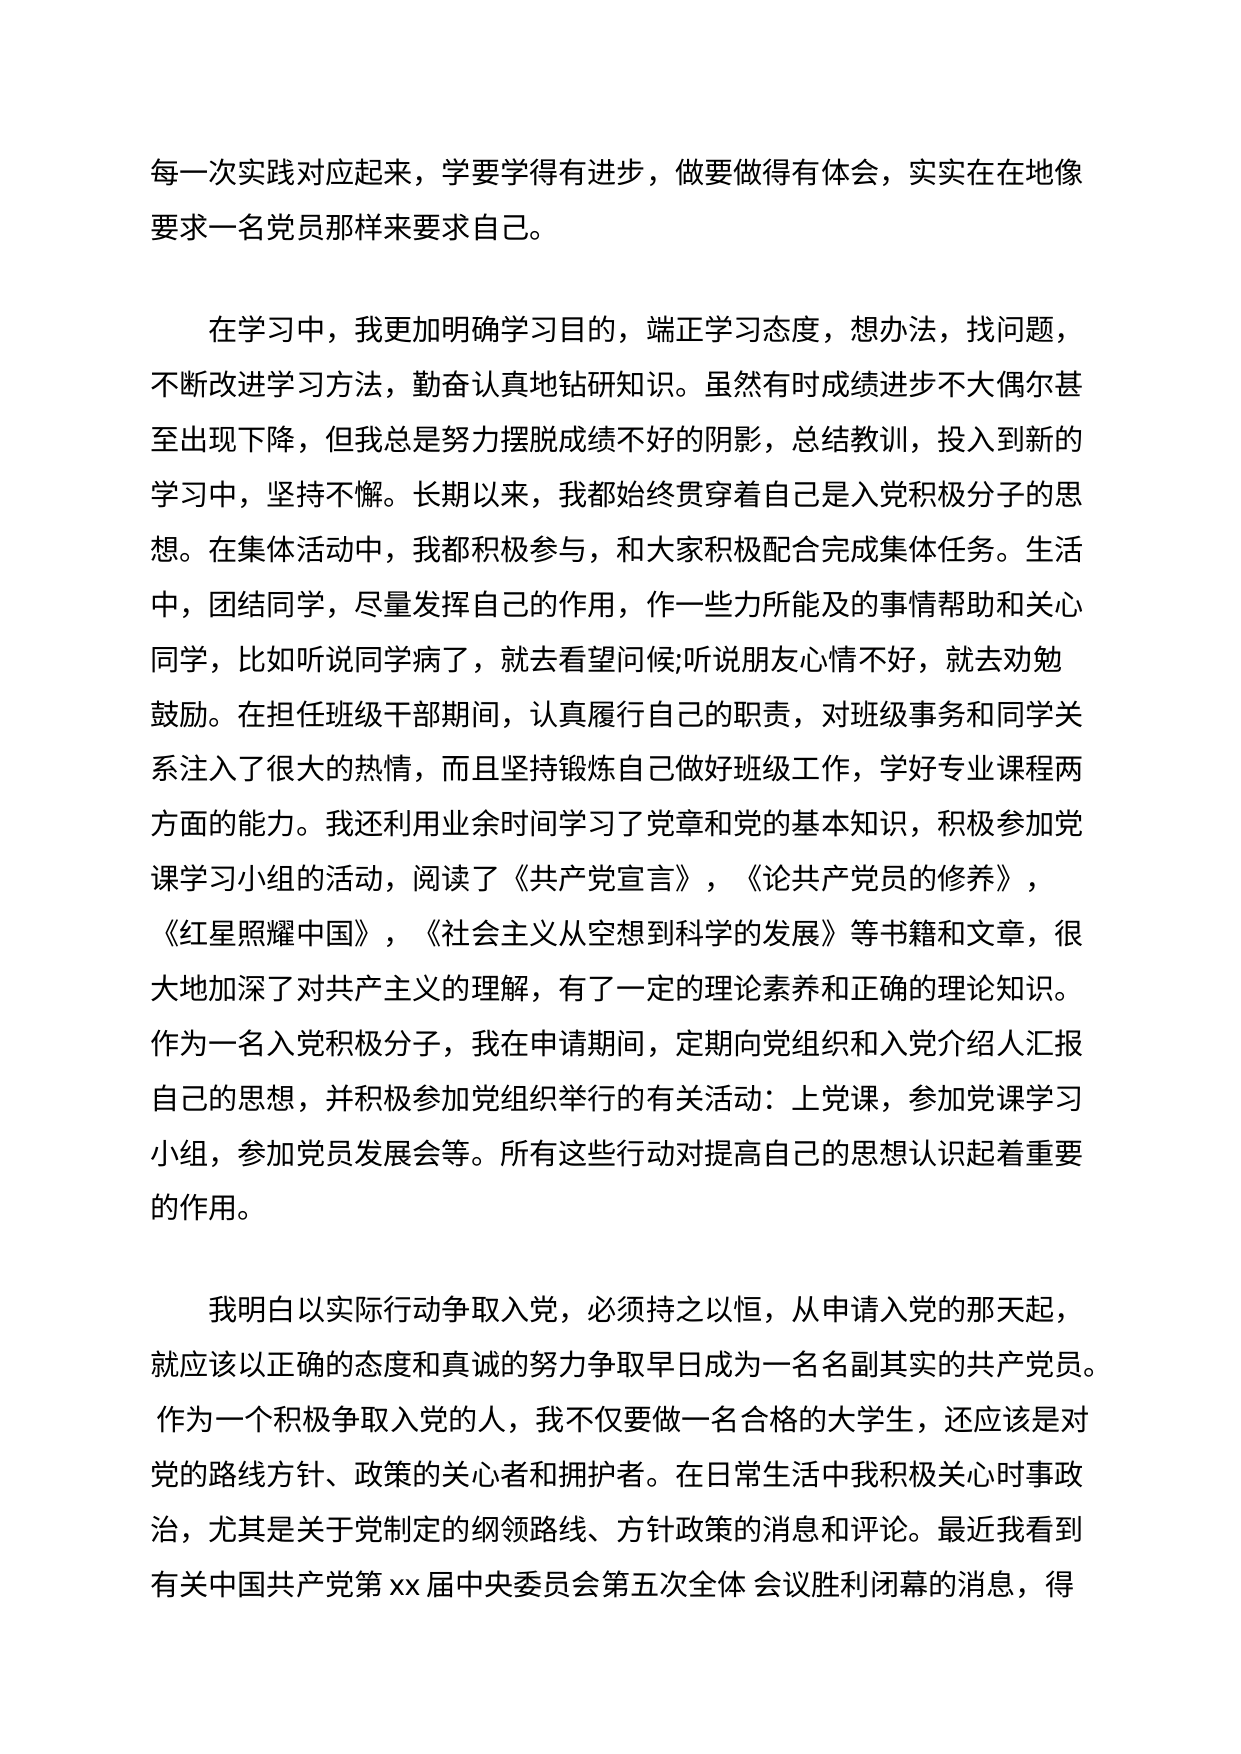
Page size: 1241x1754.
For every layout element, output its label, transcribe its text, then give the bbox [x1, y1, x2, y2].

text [150, 1287, 1090, 1604]
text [150, 150, 1090, 247]
text 在学习中，我更加明确学习目的，端正学习态度，想办法，找问题，不断改进学习方法，勤奋认真地钻研知识。虽然有时成绩进步不大偶尔甚至出现下降，但我总是努力摆脱成绩不好的阴影，总结教训，投入到新的学习中，坚持不懈。长期以来，我都始终贯穿着自己是入党积极分子的思想。在集体活动中，我都积极参与，和大家积极配合完成集体任务。生活中，团结同学，尽量发挥自己的作用，作一些力所能及的事情帮助和关心同学，比如听说同学病了，就去看望问候;听说朋友心情不好，就去劝勉鼓励。在担任班级干部期间，认真履行自己的职责，对班级事务和同学关系注入了很大的热情，而且坚持锻炼自己做好班级工作，学好专业课程两方面的能力。我还利用业余时间学习了党章和党的基本知识，积极参加党课学习小组的活动，阅读了《共产党宣言》，《论共产党员的修养》，《红星照耀中国》，《社会主义从空想到科学的发展》等书籍和文章，很大地加深了对共产主义的理解，有了一定的理论素养和正确的理论知识。作为一名入党积极分子，我在申请期间，定期向党组织和入党介绍人汇报自己的思想，并积极参加党组织举行的有关活动：上党课，参加党课学习 小组，参加党员发展会等。所有这些行动对提高自己的思想认识起着重要的作用。 [150, 307, 1090, 1227]
